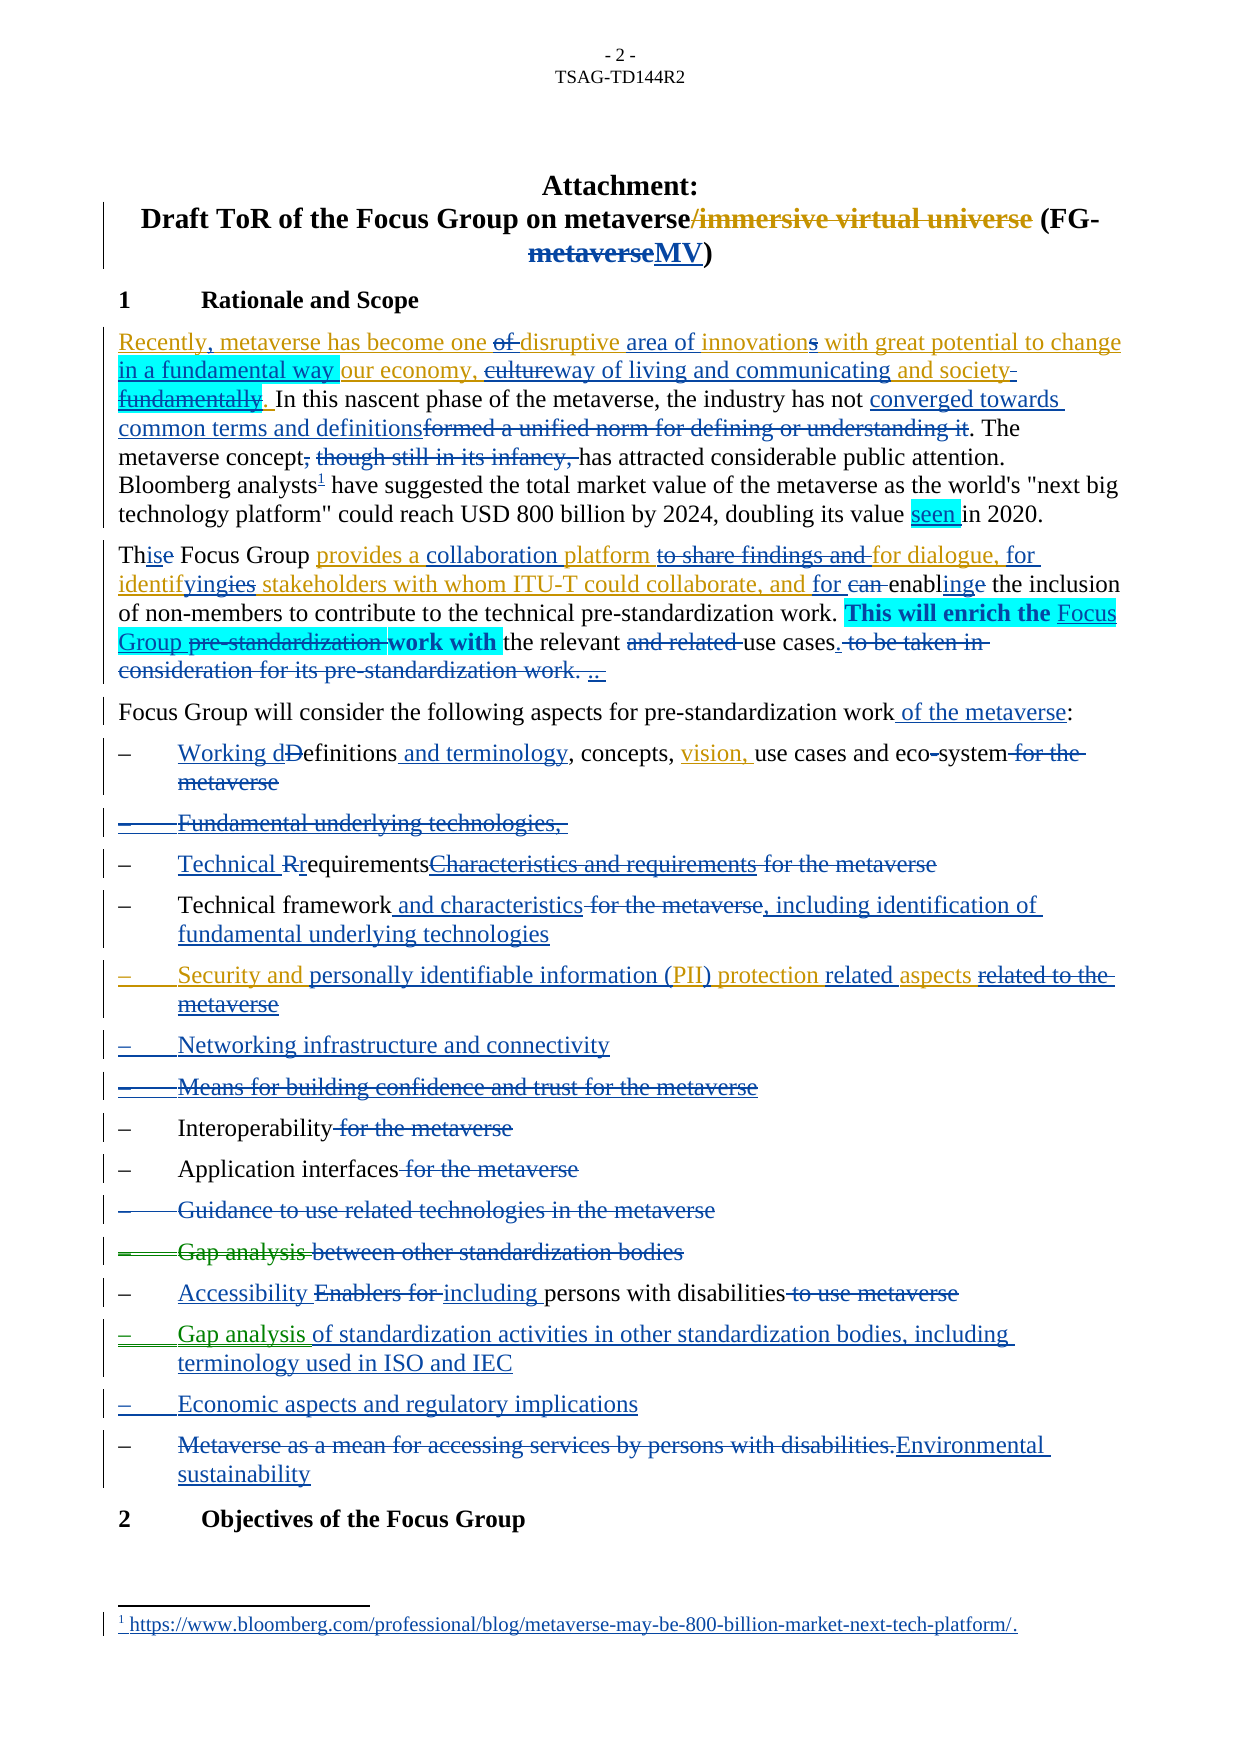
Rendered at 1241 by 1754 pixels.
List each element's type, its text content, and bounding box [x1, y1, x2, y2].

title Attachment: Draft ToR of the Focus Group on metaverse (FG-) [118, 168, 1122, 269]
subtitle 2 Objectives of the Focus Group [118, 1504, 1122, 1533]
text – Interoperability [118, 1113, 1122, 1142]
text – [118, 1430, 1122, 1488]
text – Application interfaces [118, 1154, 1122, 1183]
text – Technical framework [118, 890, 1122, 948]
text – equirements [118, 849, 1122, 878]
text In this nascent phase of the metaverse, the industry has not . The metaverse concept has attracted considerable public attention. Bloomberg analysts have suggested the total market value of the metaverse as the world's "next big technology platform" could reach USD 800 billion by 2024, doubling its value in 2020. [118, 327, 1122, 528]
subtitle 1 Rationale and Scope [118, 285, 1122, 314]
text Focus Group will consider the following aspects for pre-standardization work: [118, 697, 1122, 725]
text Th Focus Group enabl the inclusion of non-members to contribute to the technical pre-standardization work. This will enrich the work with the relevant use cases [118, 540, 1122, 684]
text – persons with disabilities [118, 1278, 1122, 1307]
text – efinitions, concepts, use cases and ecosystem [118, 738, 1122, 795]
